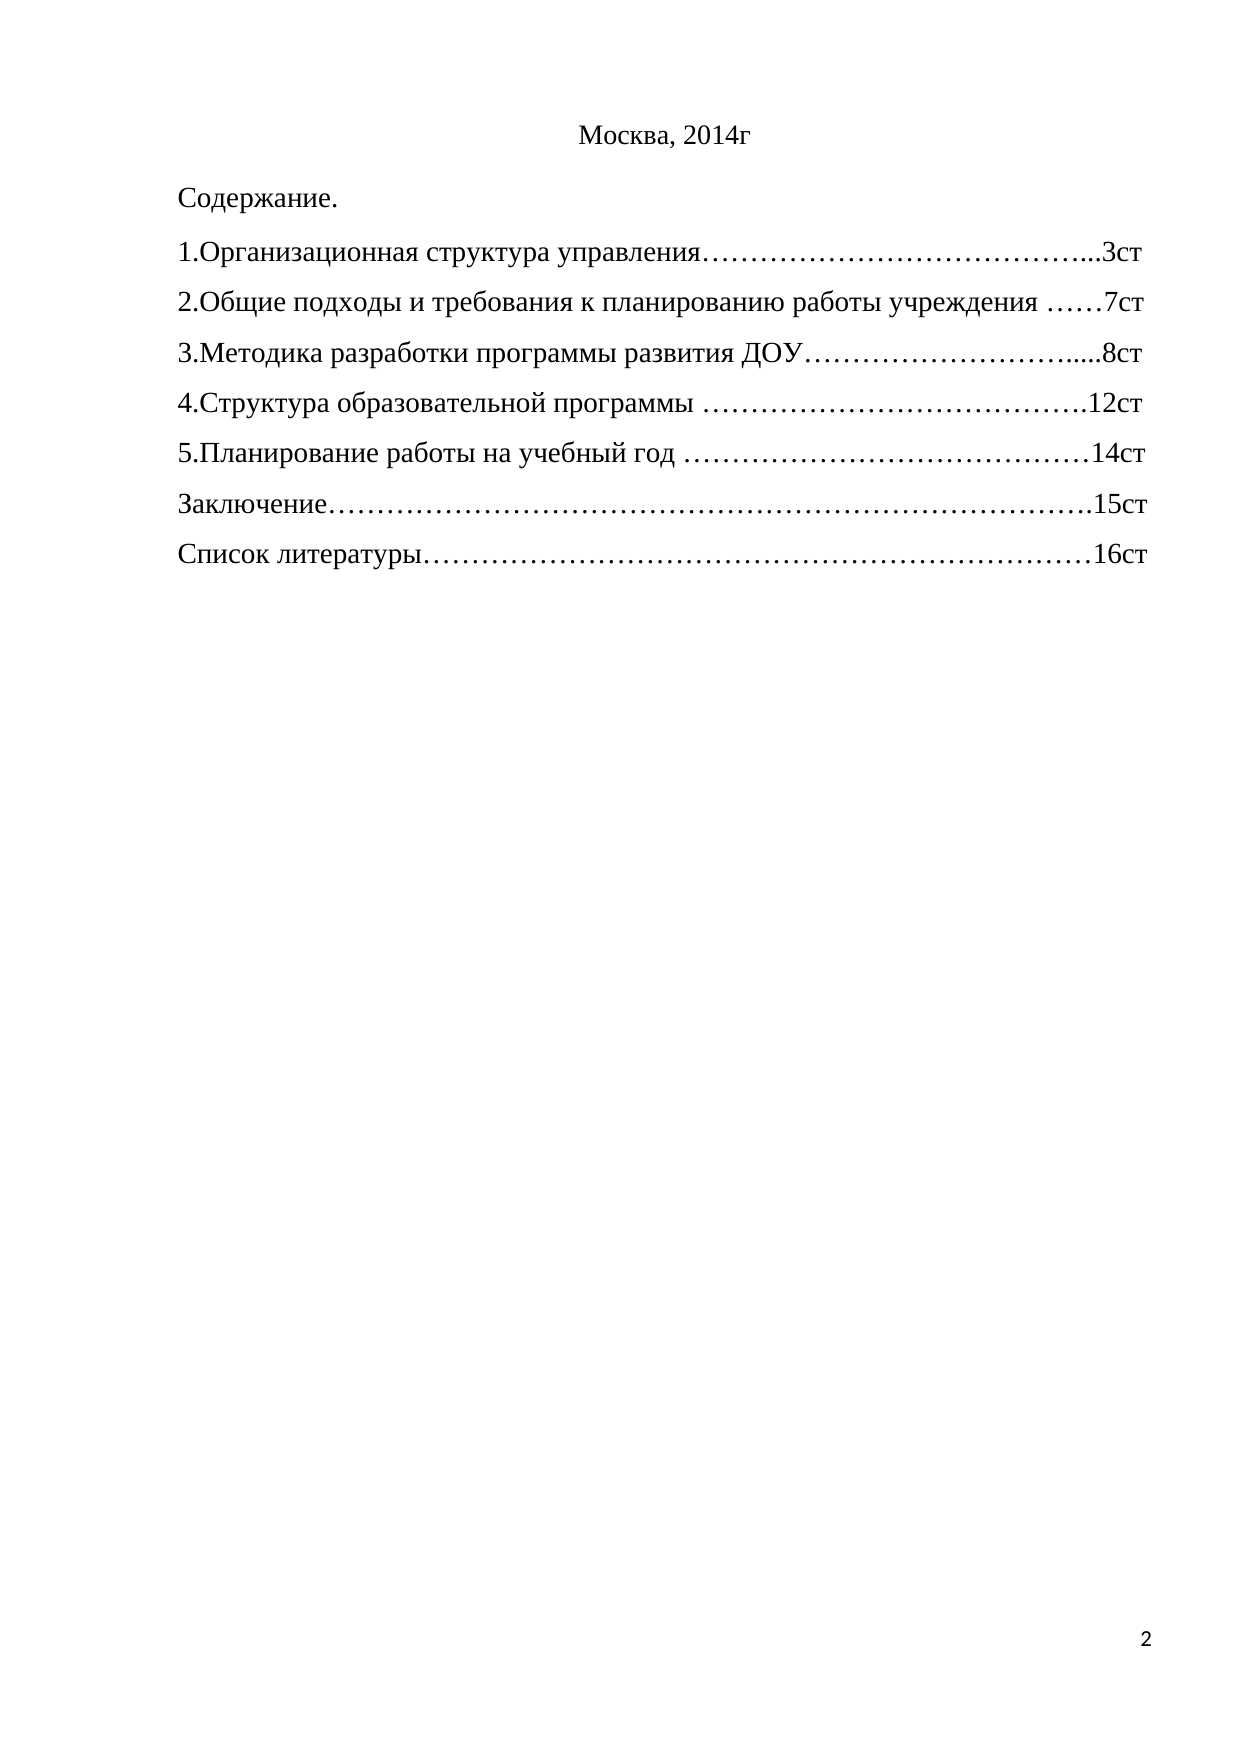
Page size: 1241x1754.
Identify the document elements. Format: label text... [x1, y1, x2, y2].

text 5.Планирование работы на учебный год ……………………………………14ст [177, 436, 1152, 469]
text 3.Методика разработки программы развития ДОУ……………………….....8ст [177, 335, 1152, 368]
text 4.Структура образовательной программы ………………………………….12ст [177, 385, 1152, 419]
text 2.Общие подходы и требования к планированию работы учреждения ……7ст [177, 284, 1152, 318]
text Содержание. [177, 180, 1152, 213]
text 1.Организационная структура управления…………………………………...3ст [177, 234, 1152, 268]
text Заключение…………………………………………………………………….15ст [177, 486, 1152, 519]
text Москва, 2014г [177, 118, 1152, 151]
text Список литературы……………………………………………………………16ст [177, 536, 1152, 570]
